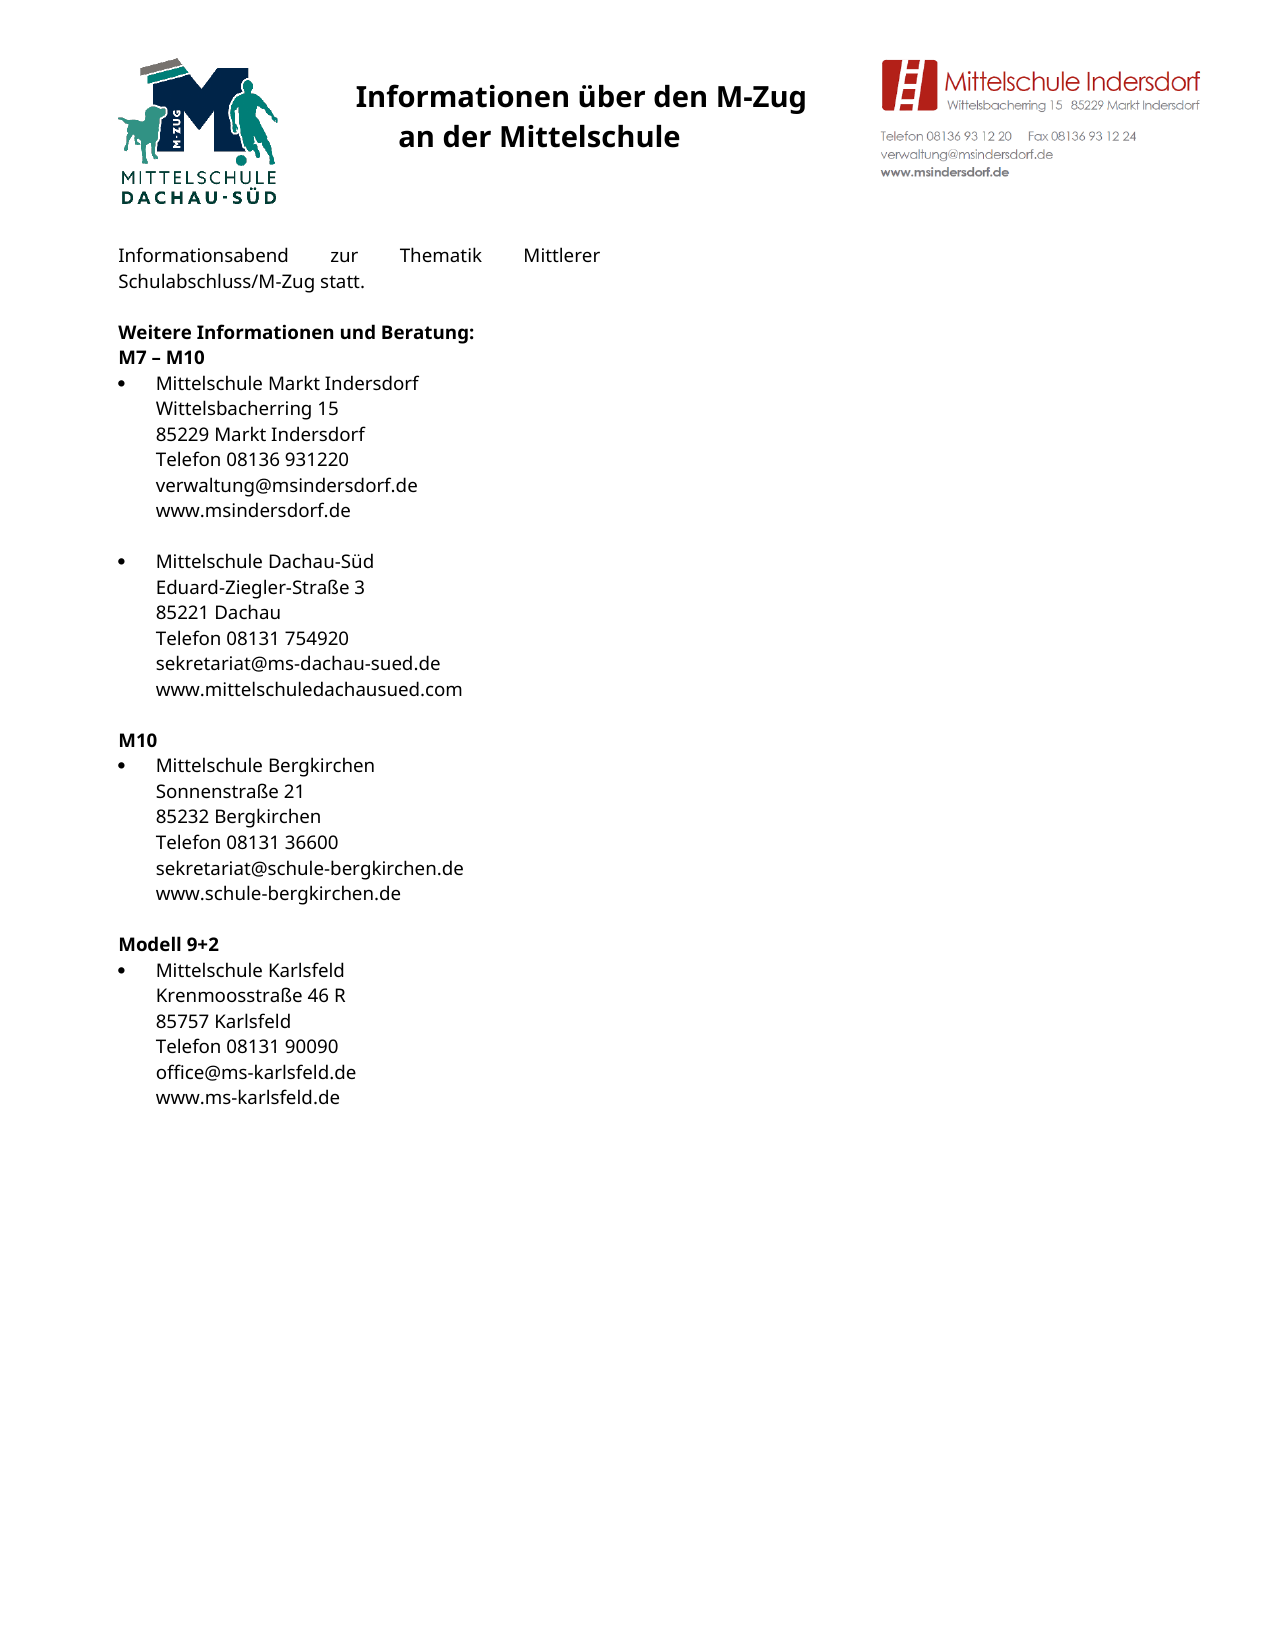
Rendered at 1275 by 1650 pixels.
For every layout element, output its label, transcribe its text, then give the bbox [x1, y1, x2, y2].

text 85229 Markt Indersdorf [156, 421, 601, 447]
text www.msindersdorf.de [156, 498, 601, 523]
picture [871, 51, 1216, 187]
picture [118, 58, 278, 204]
list Krenmoosstraße 46 R [156, 982, 601, 1008]
text Telefon 08131 36600 [156, 829, 601, 855]
text Telefon 08136 931220 [156, 447, 601, 472]
text Sonnenstraße 21 [156, 778, 601, 804]
list 85757 Karlsfeld [156, 1008, 601, 1033]
text Wittelsbacherring 15 [156, 396, 601, 421]
text M10 [118, 727, 601, 753]
list Mittelschule Bergkirchen [118, 753, 601, 778]
text Weitere Informationen und Beratung: [118, 319, 601, 344]
text Eduard-Ziegler-Straße 3 [156, 574, 601, 600]
list www.ms-karlsfeld.de [156, 1084, 601, 1110]
text Telefon 08131 754920 [156, 625, 601, 651]
text verwaltung@msindersdorf.de [156, 472, 601, 498]
text sekretariat@ms-dachau-sued.de [156, 651, 601, 676]
list Mittelschule Markt Indersdorf [118, 370, 601, 396]
text 85232 Bergkirchen [156, 804, 601, 829]
list Telefon 08131 90090 [156, 1033, 601, 1059]
list office@ms-karlsfeld.de [156, 1059, 601, 1084]
text 85221 Dachau [156, 600, 601, 625]
list Mittelschule Dachau-Süd [118, 549, 601, 574]
text www.schule-bergkirchen.de [156, 880, 601, 906]
text Modell 9+2 [118, 931, 601, 957]
text M7 – M10 [118, 344, 601, 370]
text sekretariat@schule-bergkirchen.de [156, 855, 601, 880]
list Mittelschule Karlsfeld [118, 957, 601, 982]
text www.mittelschuledachausued.com [118, 676, 601, 702]
